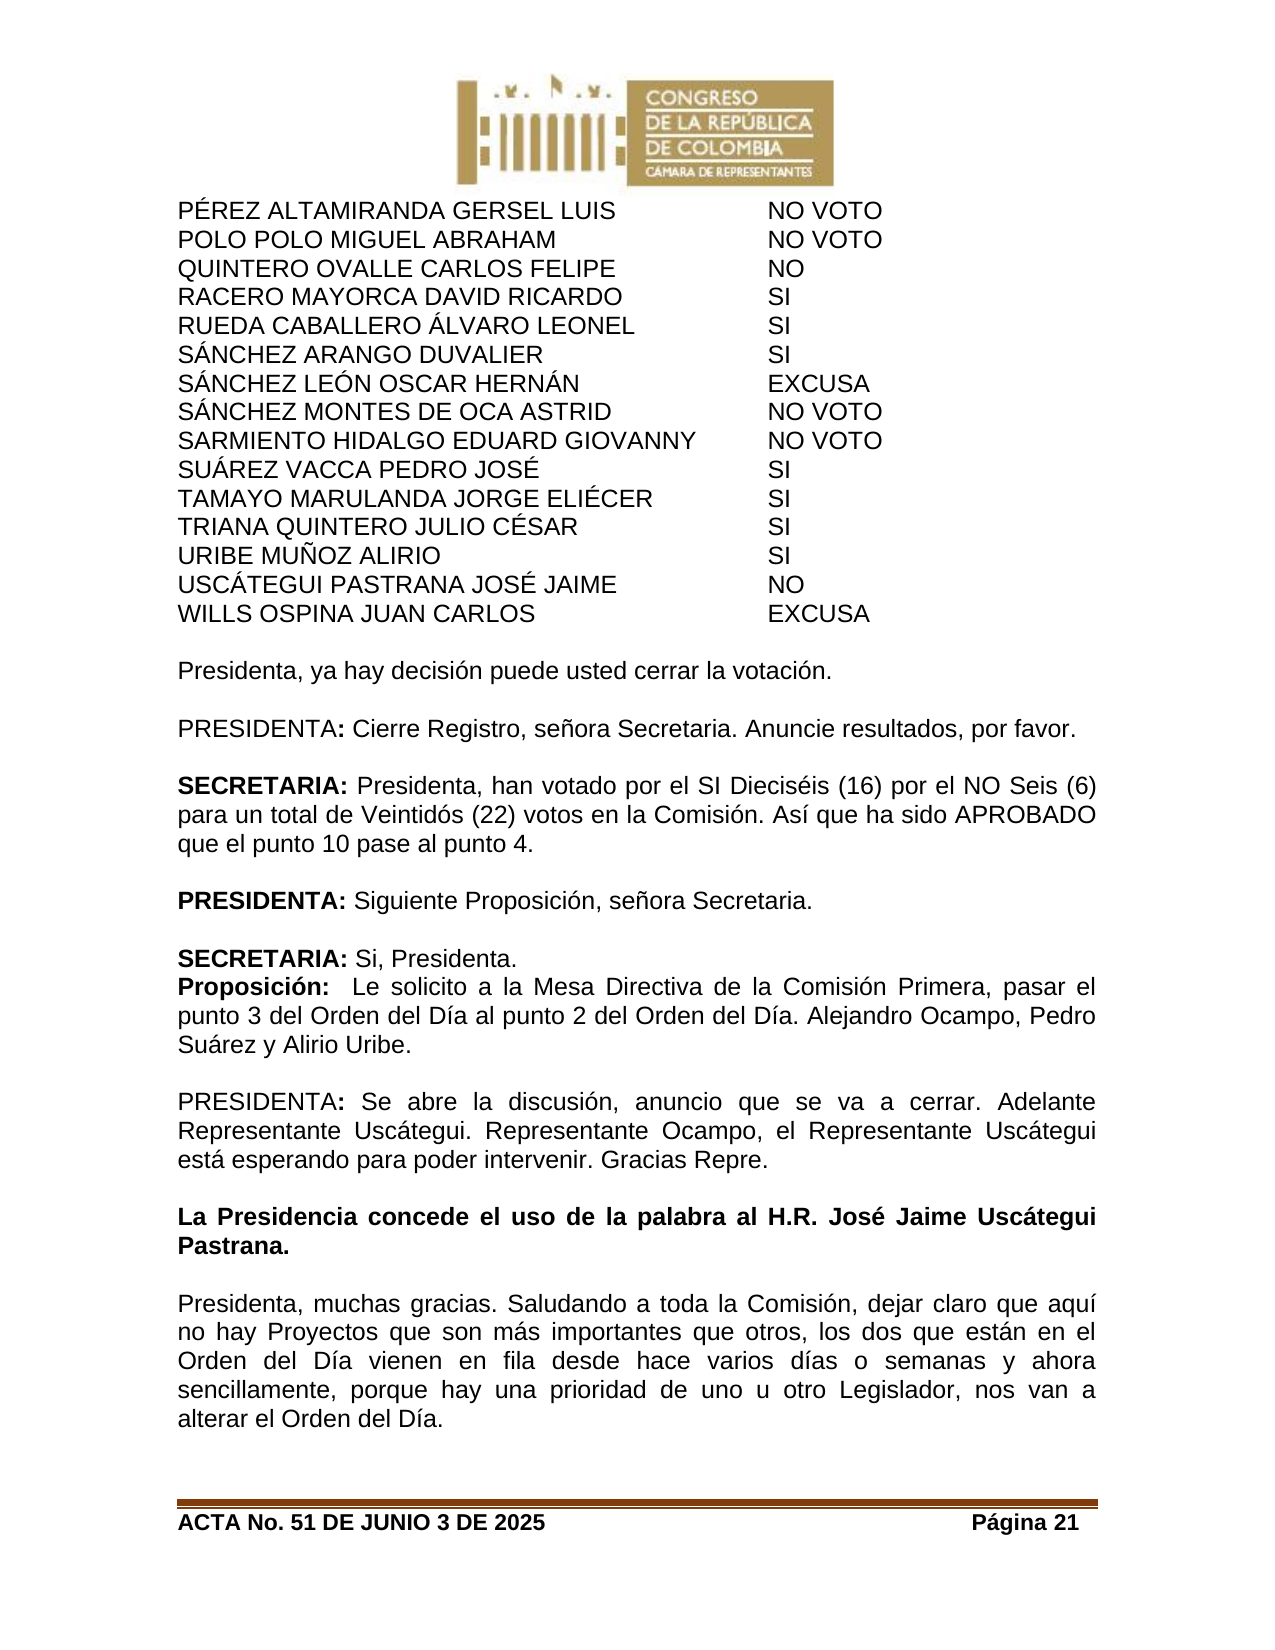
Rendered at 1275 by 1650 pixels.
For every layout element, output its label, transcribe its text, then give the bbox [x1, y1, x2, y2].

text PRESIDENTA: Cierre Registro, señora Secretaria. Anuncie resultados, por favor. [177, 714, 1098, 742]
subtitle Proposición: Le solicito a la Mesa Directiva de la Comisión Primera, pasar el punto 3 del Orden del Día al punto 2 del Orden del Día. Alejandro Ocampo, Pedro Suárez y Alirio Uribe. [177, 972, 1098, 1059]
text Presidenta, muchas gracias. Saludando a toda la Comisión, dejar claro que aquí no hay Proyectos que son más importantes que otros, los dos que están en el Orden del Día vienen en fila desde hace varios días o semanas y ahora sencillamente, porque hay una prioridad de uno u otro Legislador, nos van a alterar el Orden del Día. [177, 1289, 1098, 1432]
text RUEDA CABALLERO ÁLVARO LEONEL SI [177, 311, 1098, 340]
text WILLS OSPINA JUAN CARLOS EXCUSA [177, 599, 1098, 627]
text TAMAYO MARULANDA JORGE ELIÉCER SI [177, 484, 1098, 512]
text QUINTERO OVALLE CARLOS FELIPE NO [177, 254, 1098, 282]
text SUÁREZ VACCA PEDRO JOSÉ SI [177, 455, 1098, 484]
text USCÁTEGUI PASTRANA JOSÉ JAIME NO [177, 570, 1098, 599]
text RACERO MAYORCA DAVID RICARDO SI [177, 282, 1098, 311]
text POLO POLO MIGUEL ABRAHAM NO VOTO [177, 225, 1098, 254]
text PRESIDENTA: Siguiente Proposición, señora Secretaria. [177, 886, 1098, 915]
text SECRETARIA: Presidenta, han votado por el SI Dieciséis (16) por el NO Seis (6) para un total de Veintidós (22) votos en la Comisión. Así que ha sido APROBADO que el punto 10 pase al punto 4. [177, 771, 1098, 857]
picture [430, 73, 845, 197]
text URIBE MUÑOZ ALIRIO SI [177, 541, 1098, 570]
text SÁNCHEZ LEÓN OSCAR HERNÁN EXCUSA [177, 369, 1098, 397]
text Presidenta, ya hay decisión puede usted cerrar la votación. [177, 656, 1098, 685]
text TRIANA QUINTERO JULIO CÉSAR SI [177, 512, 1098, 541]
text SÁNCHEZ MONTES DE OCA ASTRID NO VOTO [177, 397, 1098, 426]
text SÁNCHEZ ARANGO DUVALIER SI [177, 340, 1098, 369]
text SARMIENTO HIDALGO EDUARD GIOVANNY NO VOTO [177, 426, 1098, 455]
text PÉREZ ALTAMIRANDA GERSEL LUIS NO VOTO [177, 196, 1098, 225]
text PRESIDENTA: Se abre la discusión, anuncio que se va a cerrar. Adelante Representante Uscátegui. Representante Ocampo, el Representante Uscátegui está esperando para poder intervenir. Gracias Repre. [177, 1087, 1098, 1174]
subtitle La Presidencia concede el uso de la palabra al H.R. José Jaime Uscátegui Pastrana. [177, 1202, 1098, 1260]
text SECRETARIA: Si, Presidenta. [177, 944, 1098, 972]
